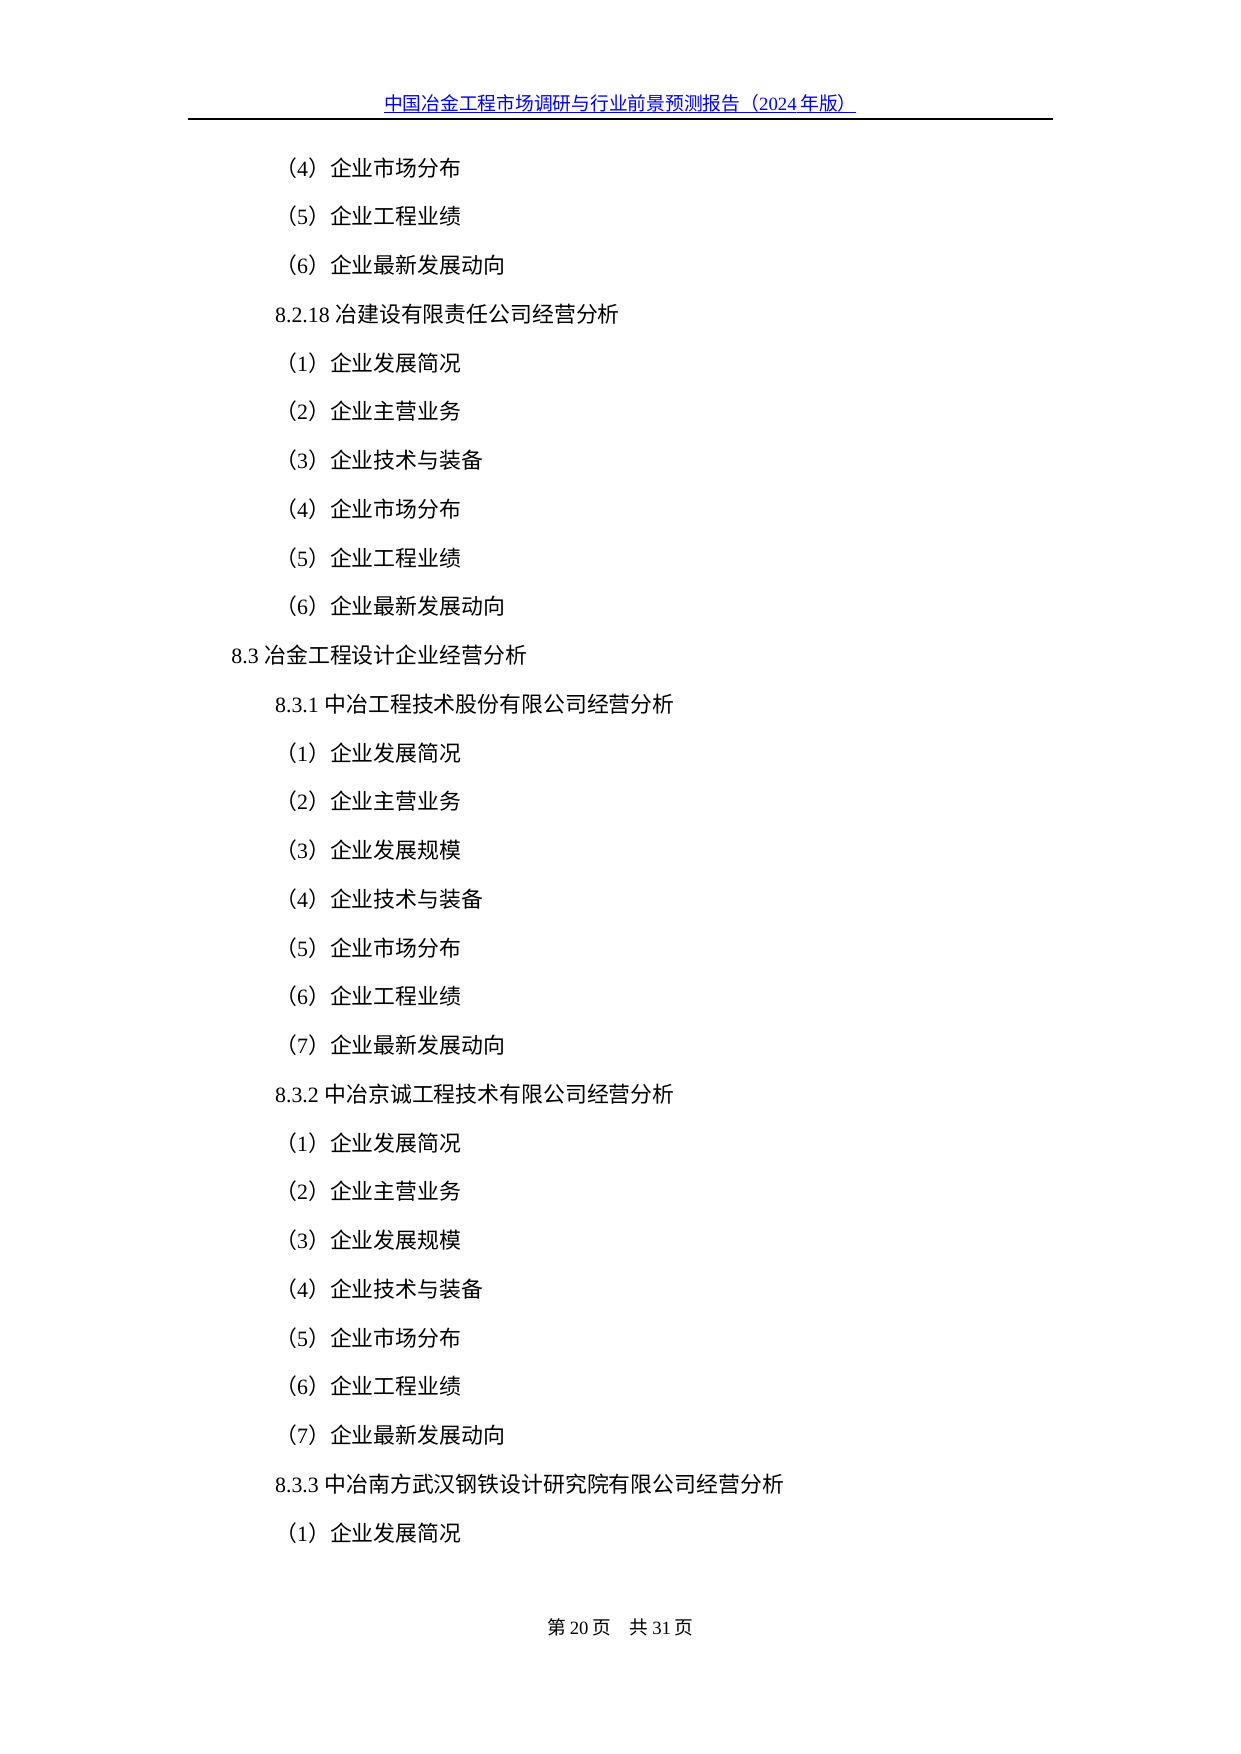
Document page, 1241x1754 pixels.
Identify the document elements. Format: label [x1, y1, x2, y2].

text [187, 150, 1053, 1548]
